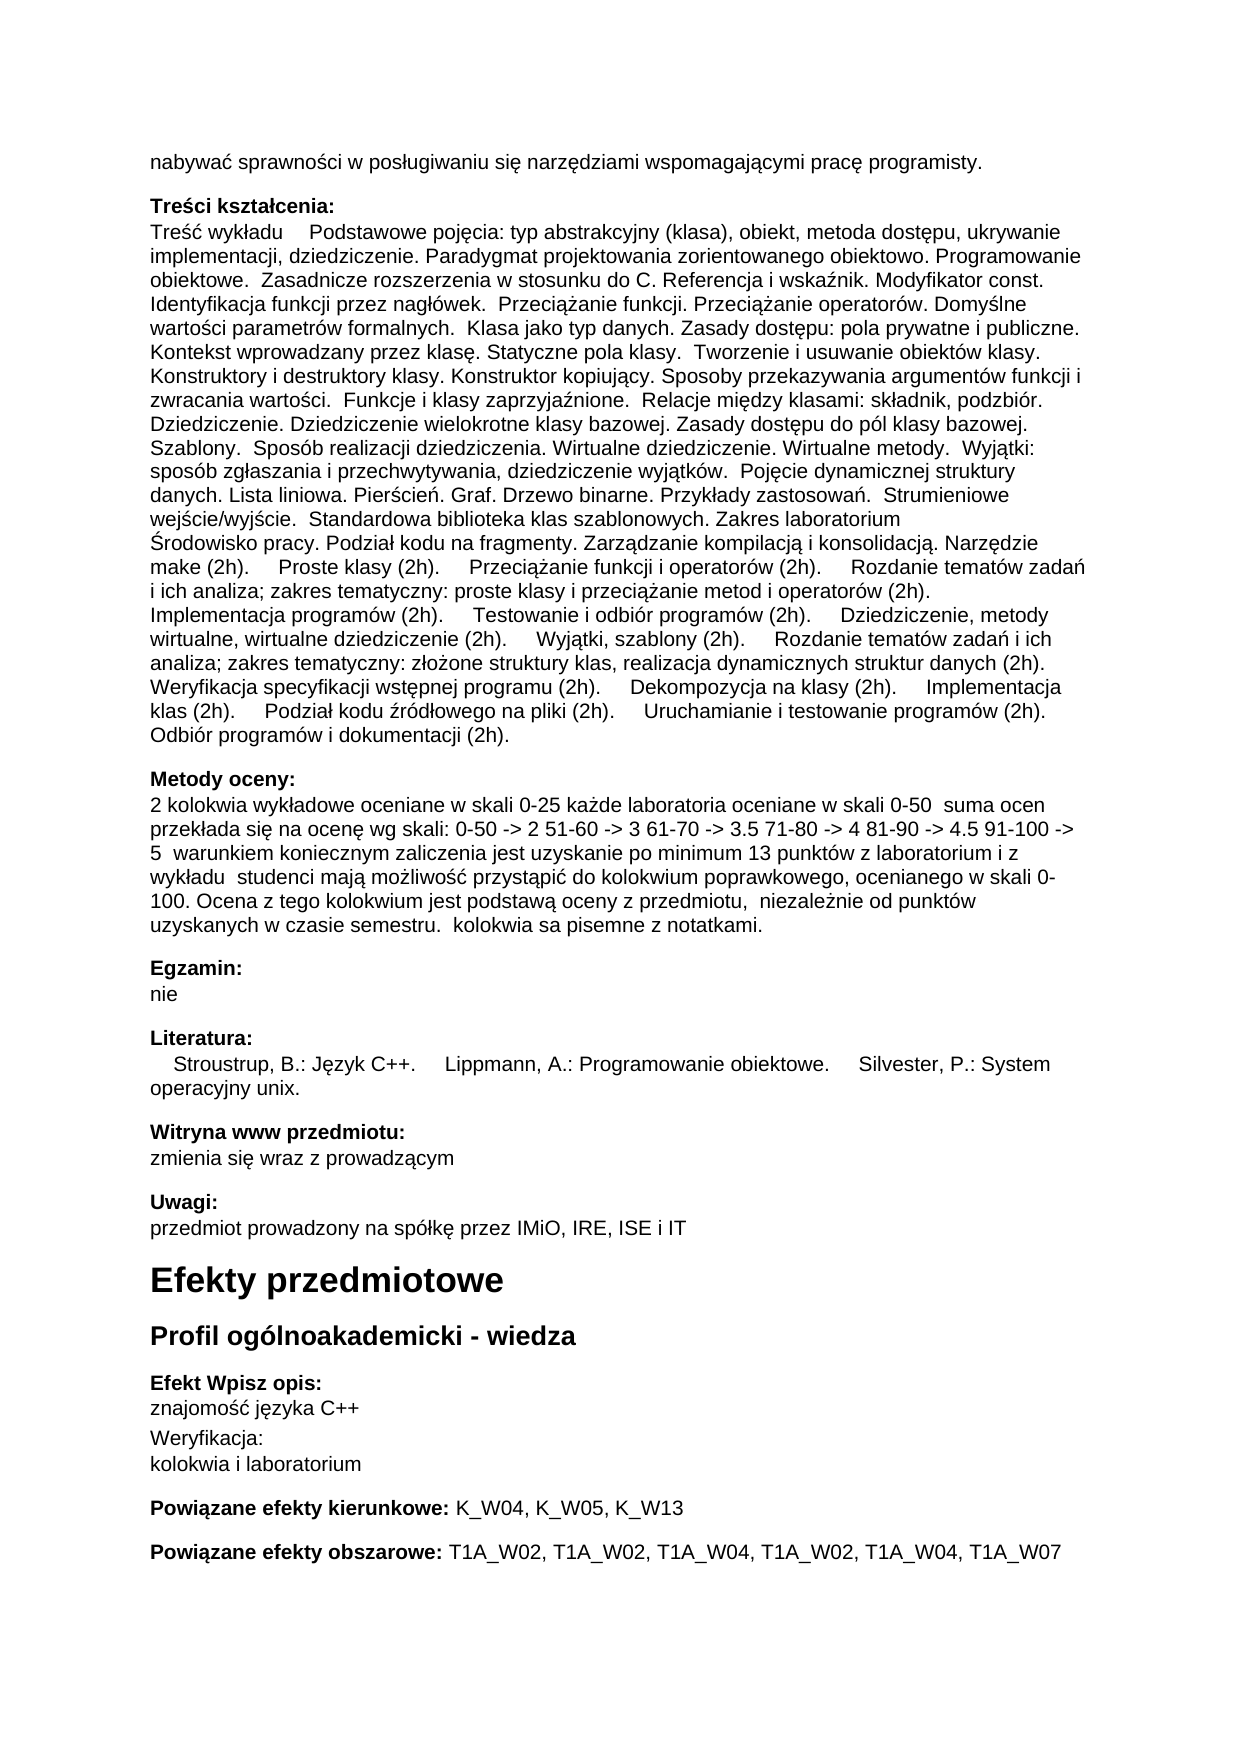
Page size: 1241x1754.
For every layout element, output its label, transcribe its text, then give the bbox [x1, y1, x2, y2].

text Weryfikacja: [150, 1426, 1090, 1450]
text zmienia się wraz z prowadzącym [150, 1146, 1090, 1170]
text 2 kolokwia wykładowe oceniane w skali 0-25 każde laboratoria oceniane w skali 0-50 suma ocen przekłada się na ocenę wg skali: 0-50 -> 2 51-60 -> 3 61-70 -> 3.5 71-80 -> 4 81-90 -> 4.5 91-100 -> 5 warunkiem koniecznym zaliczenia jest uzyskanie po minimum 13 punktów z laboratorium i z wykładu studenci mają możliwość przystąpić do kolokwium poprawkowego, ocenianego w skali 0-100. Ocena z tego kolokwium jest podstawą oceny z przedmiotu, niezależnie od punktów uzyskanych w czasie semestru. kolokwia sa pisemne z notatkami. [150, 793, 1090, 936]
text Powiązane efekty obszarowe: T1A_W02, T1A_W02, T1A_W04, T1A_W02, T1A_W04, T1A_W07 [150, 1540, 1090, 1564]
text nie [150, 982, 1090, 1006]
subtitle Efekty przedmiotowe [150, 1259, 1090, 1300]
text Efekt Wpisz opis: [150, 1371, 1090, 1395]
text Metody oceny: [150, 767, 1090, 791]
text znajomość języka C++ [150, 1396, 1090, 1420]
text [150, 150, 1090, 174]
subtitle Profil ogólnoakademicki - wiedza [150, 1320, 1090, 1351]
text Treść wykładu Podstawowe pojęcia: typ abstrakcyjny (klasa), obiekt, metoda dostępu, ukrywanie implementacji, dziedziczenie. Paradygmat projektowania zorientowanego obiektowo. Programowanie obiektowe. Zasadnicze rozszerzenia w stosunku do C. Referencja i wskaźnik. Modyfikator const. Identyfikacja funkcji przez nagłówek. Przeciążanie funkcji. Przeciążanie operatorów. Domyślne wartości parametrów formalnych. Klasa jako typ danych. Zasady dostępu: pola prywatne i publiczne. Kontekst wprowadzany przez klasę. Statyczne pola klasy. Tworzenie i usuwanie obiektów klasy. Konstruktory i destruktory klasy. Konstruktor kopiujący. Sposoby przekazywania argumentów funkcji i zwracania wartości. Funkcje i klasy zaprzyjaźnione. Relacje między klasami: składnik, podzbiór. Dziedziczenie. Dziedziczenie wielokrotne klasy bazowej. Zasady dostępu do pól klasy bazowej. Szablony. Sposób realizacji dziedziczenia. Wirtualne dziedziczenie. Wirtualne metody. Wyjątki: sposób zgłaszania i przechwytywania, dziedziczenie wyjątków. Pojęcie dynamicznej struktury danych. Lista liniowa. Pierścień. Graf. Drzewo binarne. Przykłady zastosowań. Strumieniowe wejście/wyjście. Standardowa biblioteka klas szablonowych. Zakres laboratorium Środowisko pracy. Podział kodu na fragmenty. Zarządzanie kompilacją i konsolidacją. Narzędzie make (2h). Proste klasy (2h). Przeciążanie funkcji i operatorów (2h). Rozdanie tematów zadań i ich analiza; zakres tematyczny: proste klasy i przeciążanie metod i operatorów (2h). Implementacja programów (2h). Testowanie i odbiór programów (2h). Dziedziczenie, metody wirtualne, wirtualne dziedziczenie (2h). Wyjątki, szablony (2h). Rozdanie tematów zadań i ich analiza; zakres tematyczny: złożone struktury klas, realizacja dynamicznych struktur danych (2h). Weryfikacja specyfikacji wstępnej programu (2h). Dekompozycja na klasy (2h). Implementacja klas (2h). Podział kodu źródłowego na pliki (2h). Uruchamianie i testowanie programów (2h). Odbiór programów i dokumentacji (2h). [150, 220, 1090, 747]
text Powiązane efekty kierunkowe: K_W04, K_W05, K_W13 [150, 1496, 1090, 1520]
text Uwagi: [150, 1189, 1090, 1213]
text Literatura: [150, 1026, 1090, 1050]
text Treści kształcenia: [150, 194, 1090, 218]
text Egzamin: [150, 956, 1090, 980]
text Witryna www przedmiotu: [150, 1120, 1090, 1144]
text przedmiot prowadzony na spółkę przez IMiO, IRE, ISE i IT [150, 1216, 1090, 1239]
text kolokwia i laboratorium [150, 1452, 1090, 1476]
text Stroustrup, B.: Język C++. Lippmann, A.: Programowanie obiektowe. Silvester, P.: System operacyjny unix. [150, 1052, 1090, 1100]
